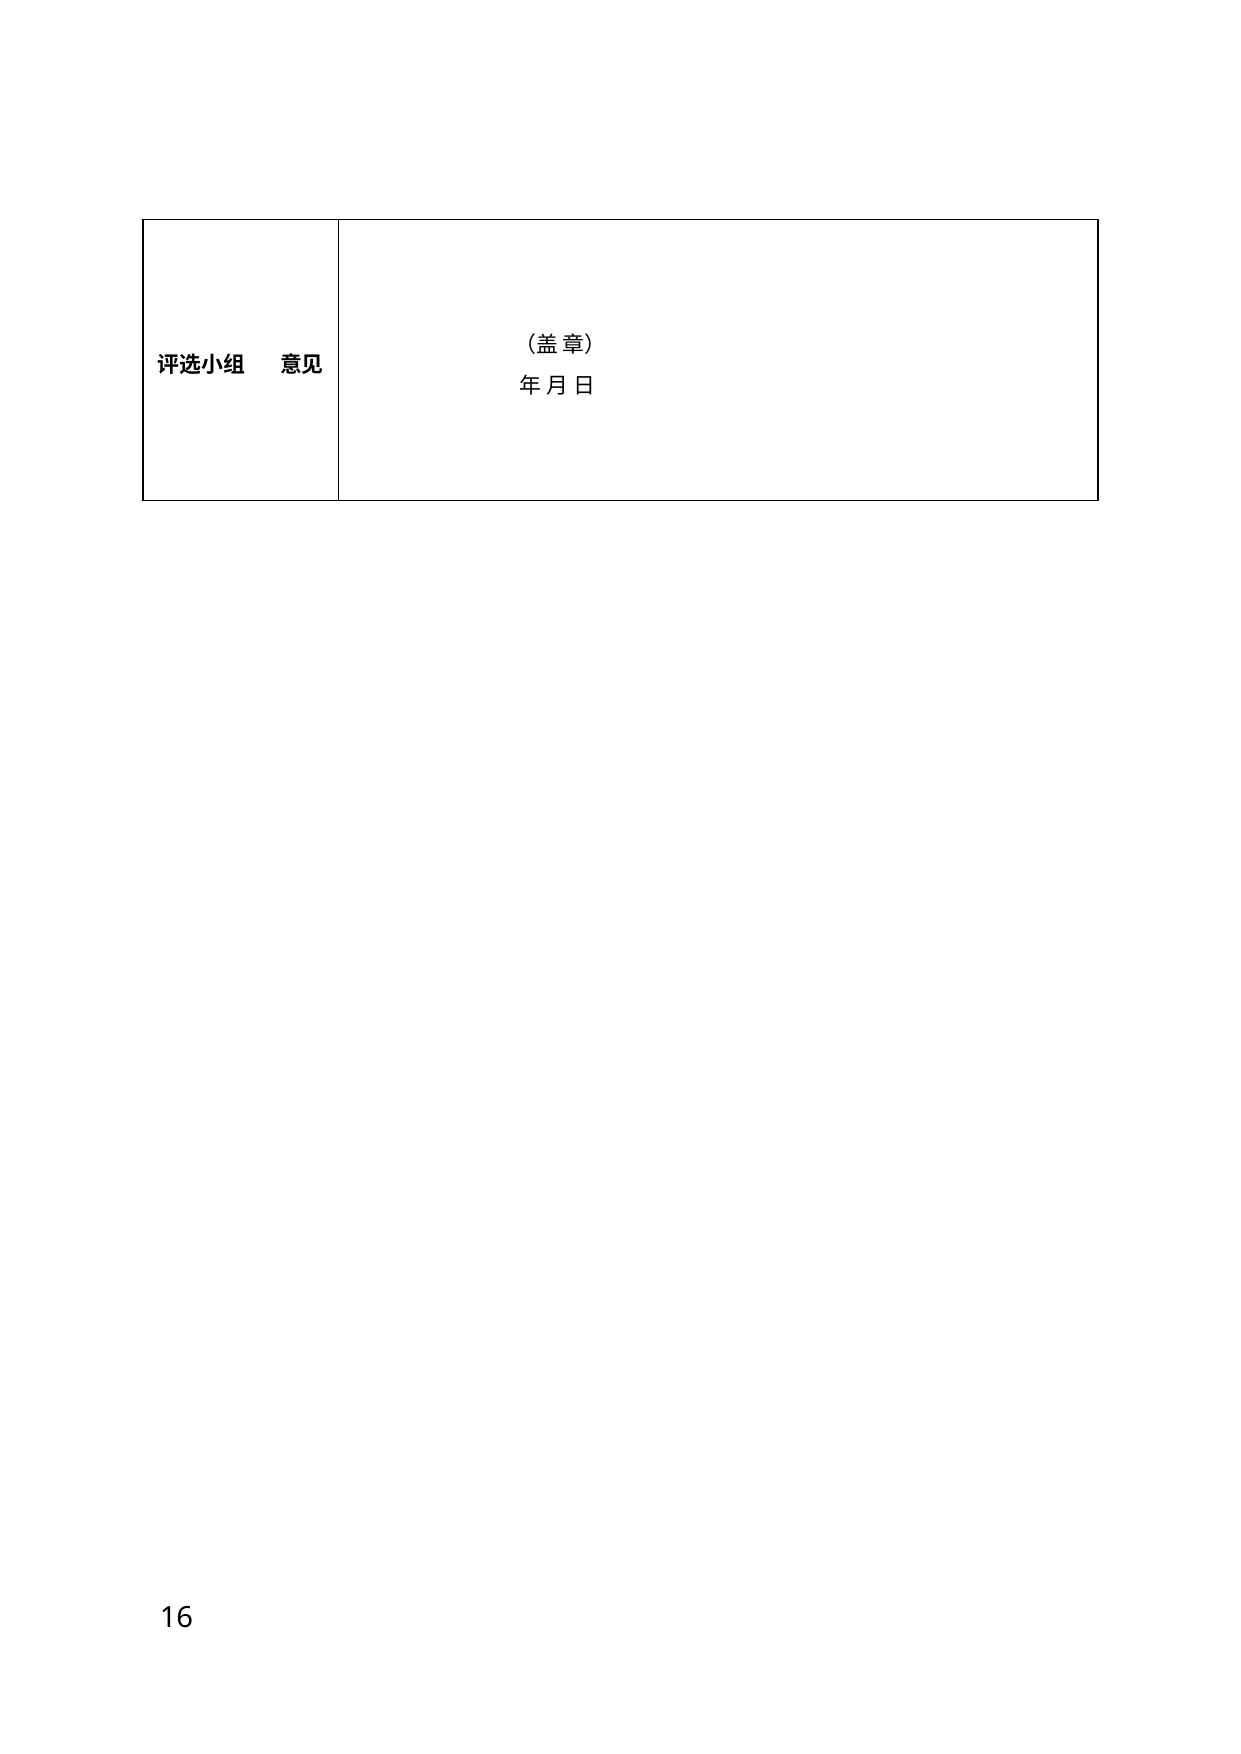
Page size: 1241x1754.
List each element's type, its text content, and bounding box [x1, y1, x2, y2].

table_cell 评选小组 意见 [144, 220, 338, 500]
table_cell （盖 章） 年 月 日 [339, 220, 1097, 500]
